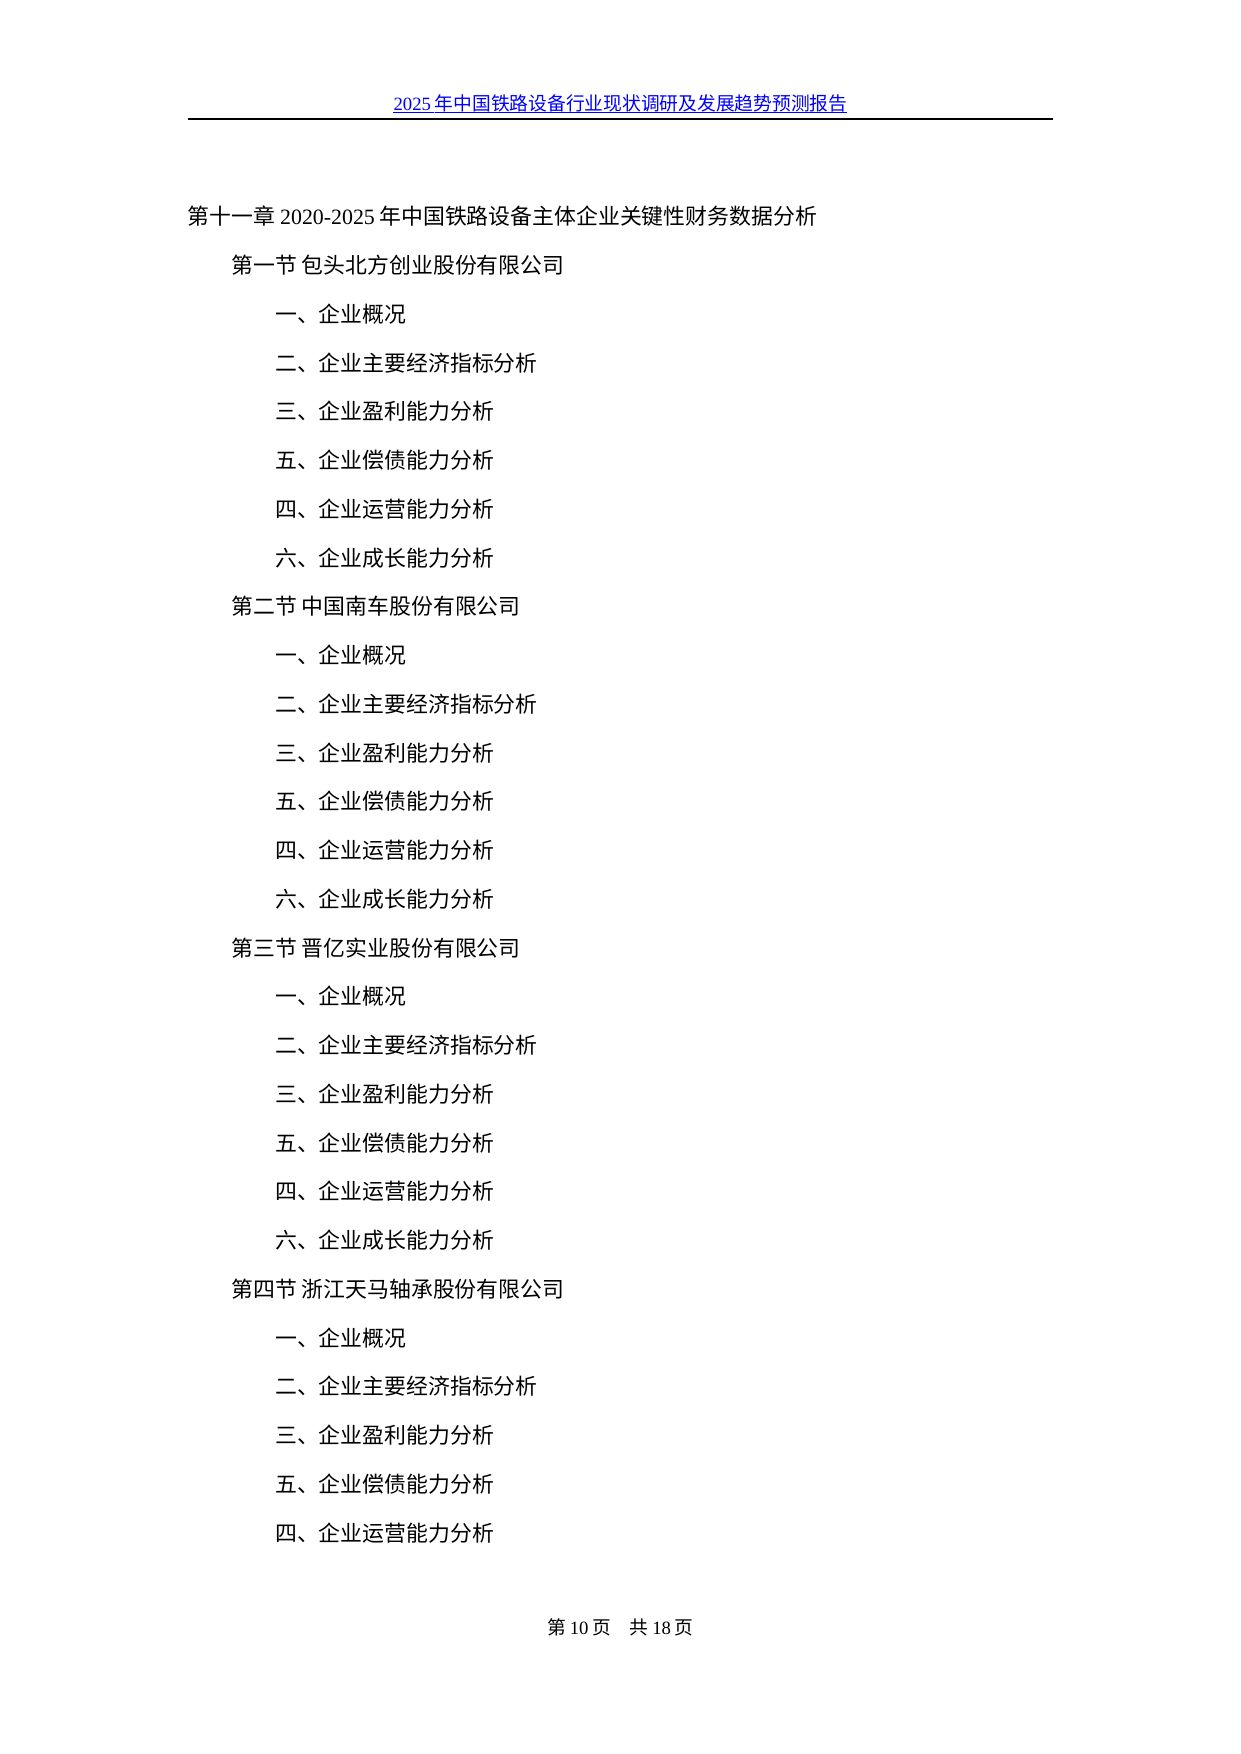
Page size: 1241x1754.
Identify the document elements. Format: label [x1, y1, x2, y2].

text [187, 150, 1053, 1548]
